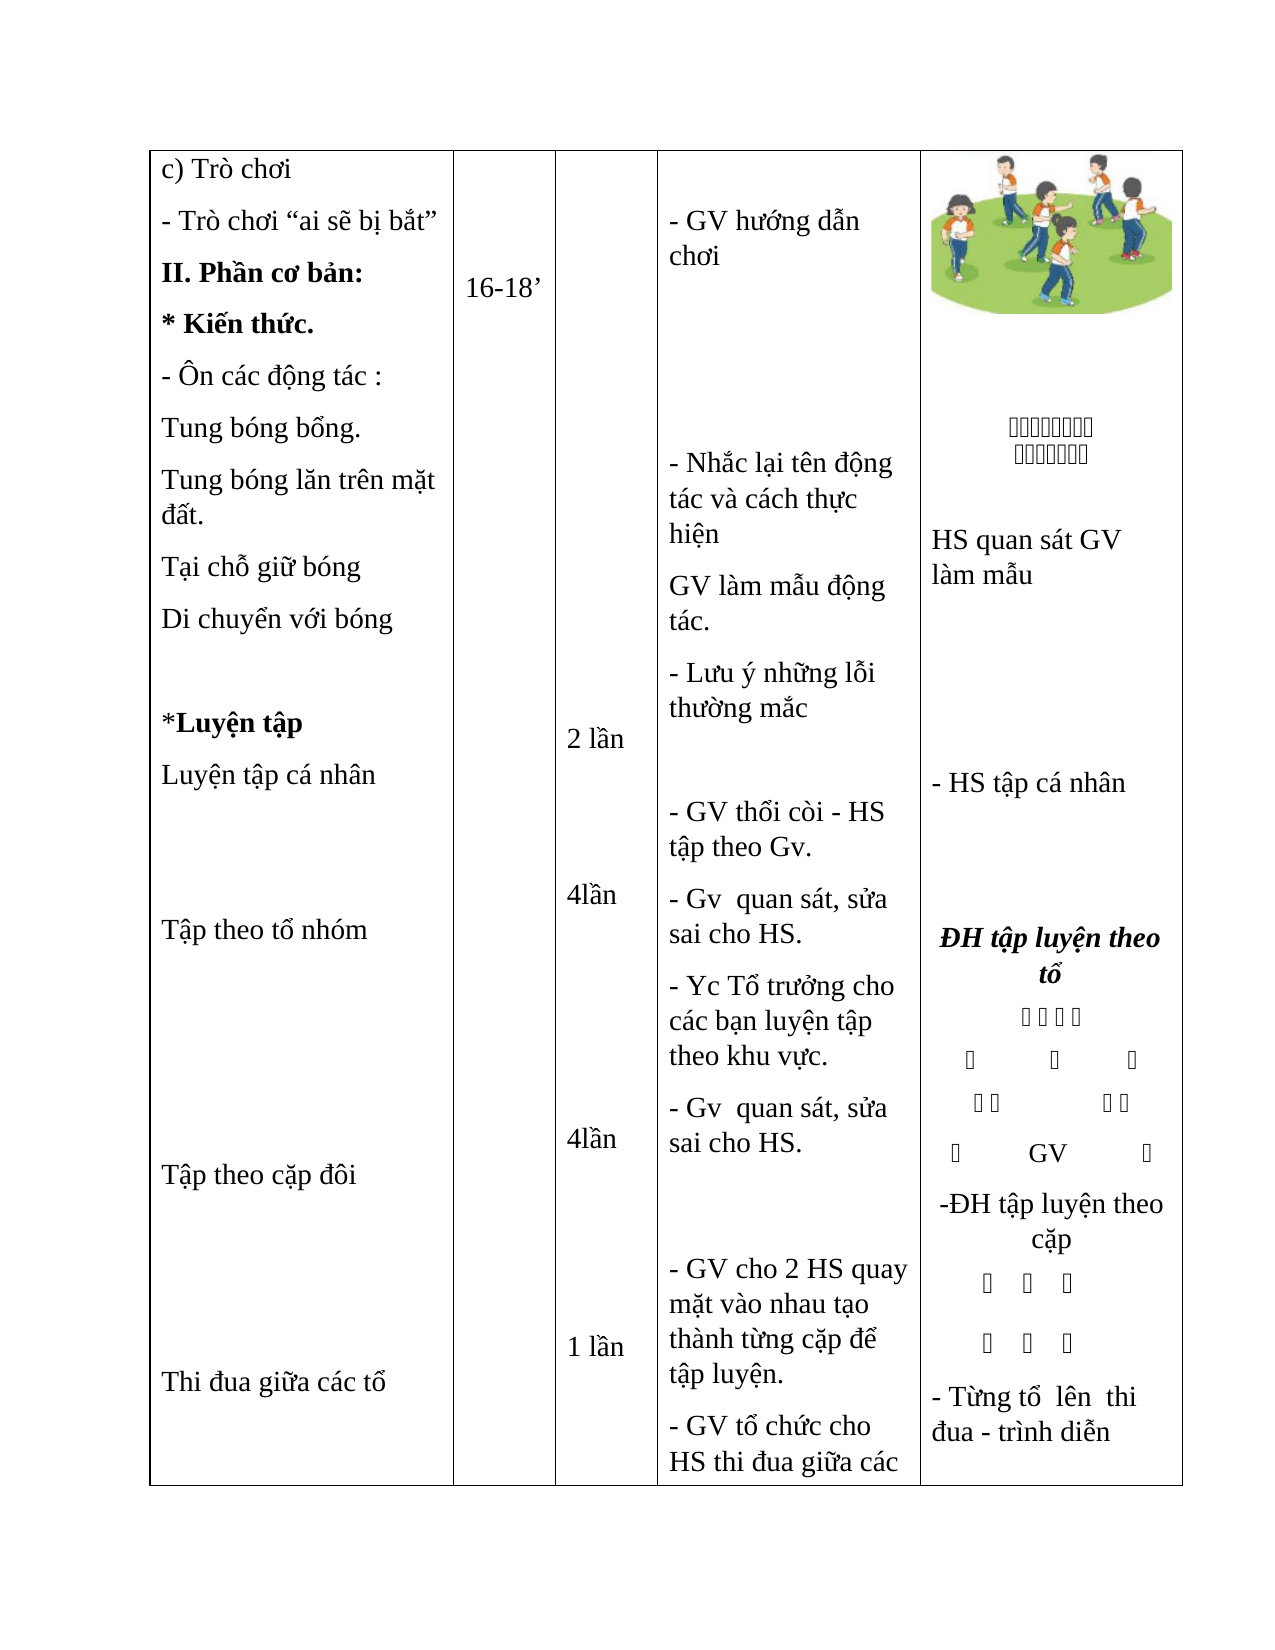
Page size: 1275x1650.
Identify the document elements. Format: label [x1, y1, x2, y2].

table_cell [556, 151, 657, 1485]
table_cell [658, 151, 920, 1485]
table_cell [921, 151, 1182, 1485]
table_cell [151, 151, 453, 1485]
table_cell [454, 151, 555, 1485]
picture [931, 151, 1172, 314]
